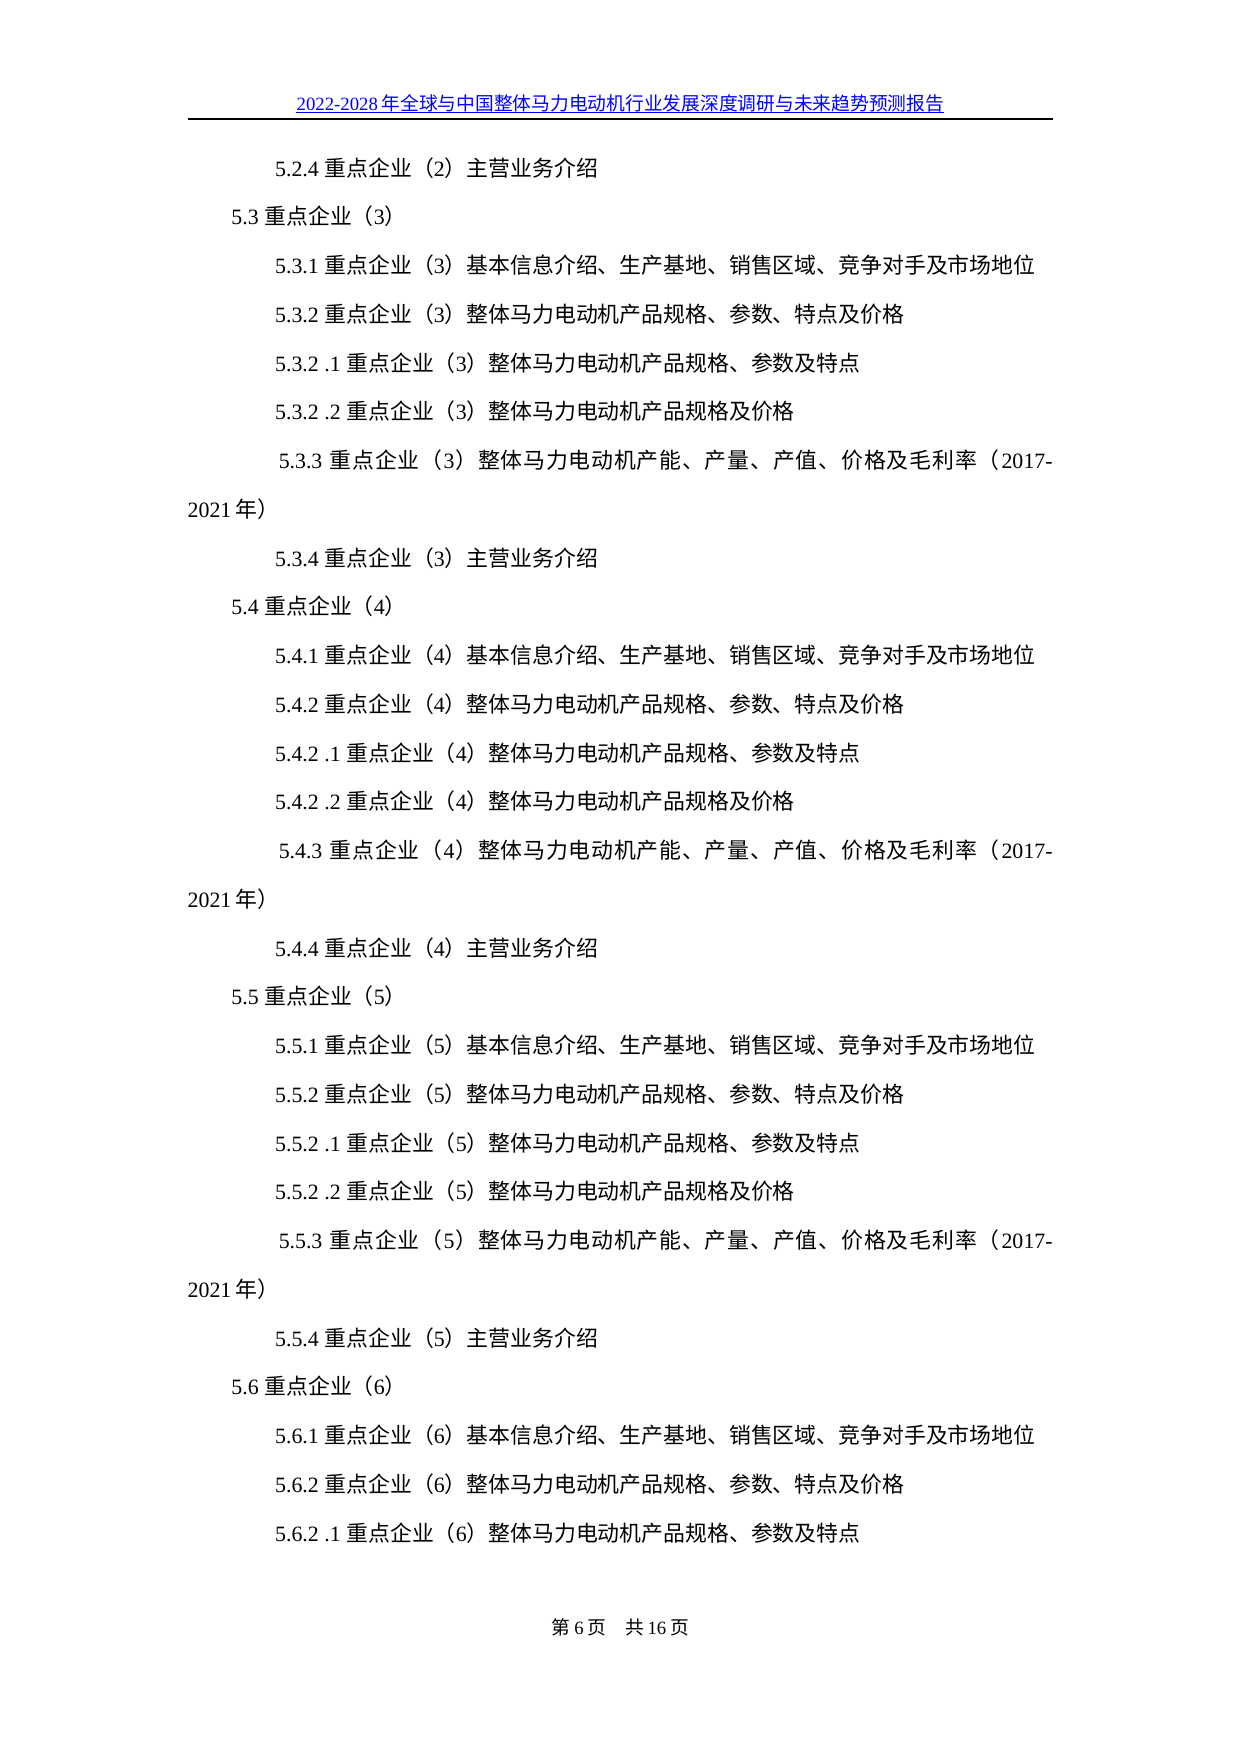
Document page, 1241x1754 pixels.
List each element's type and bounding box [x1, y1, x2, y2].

text [187, 150, 1053, 1548]
